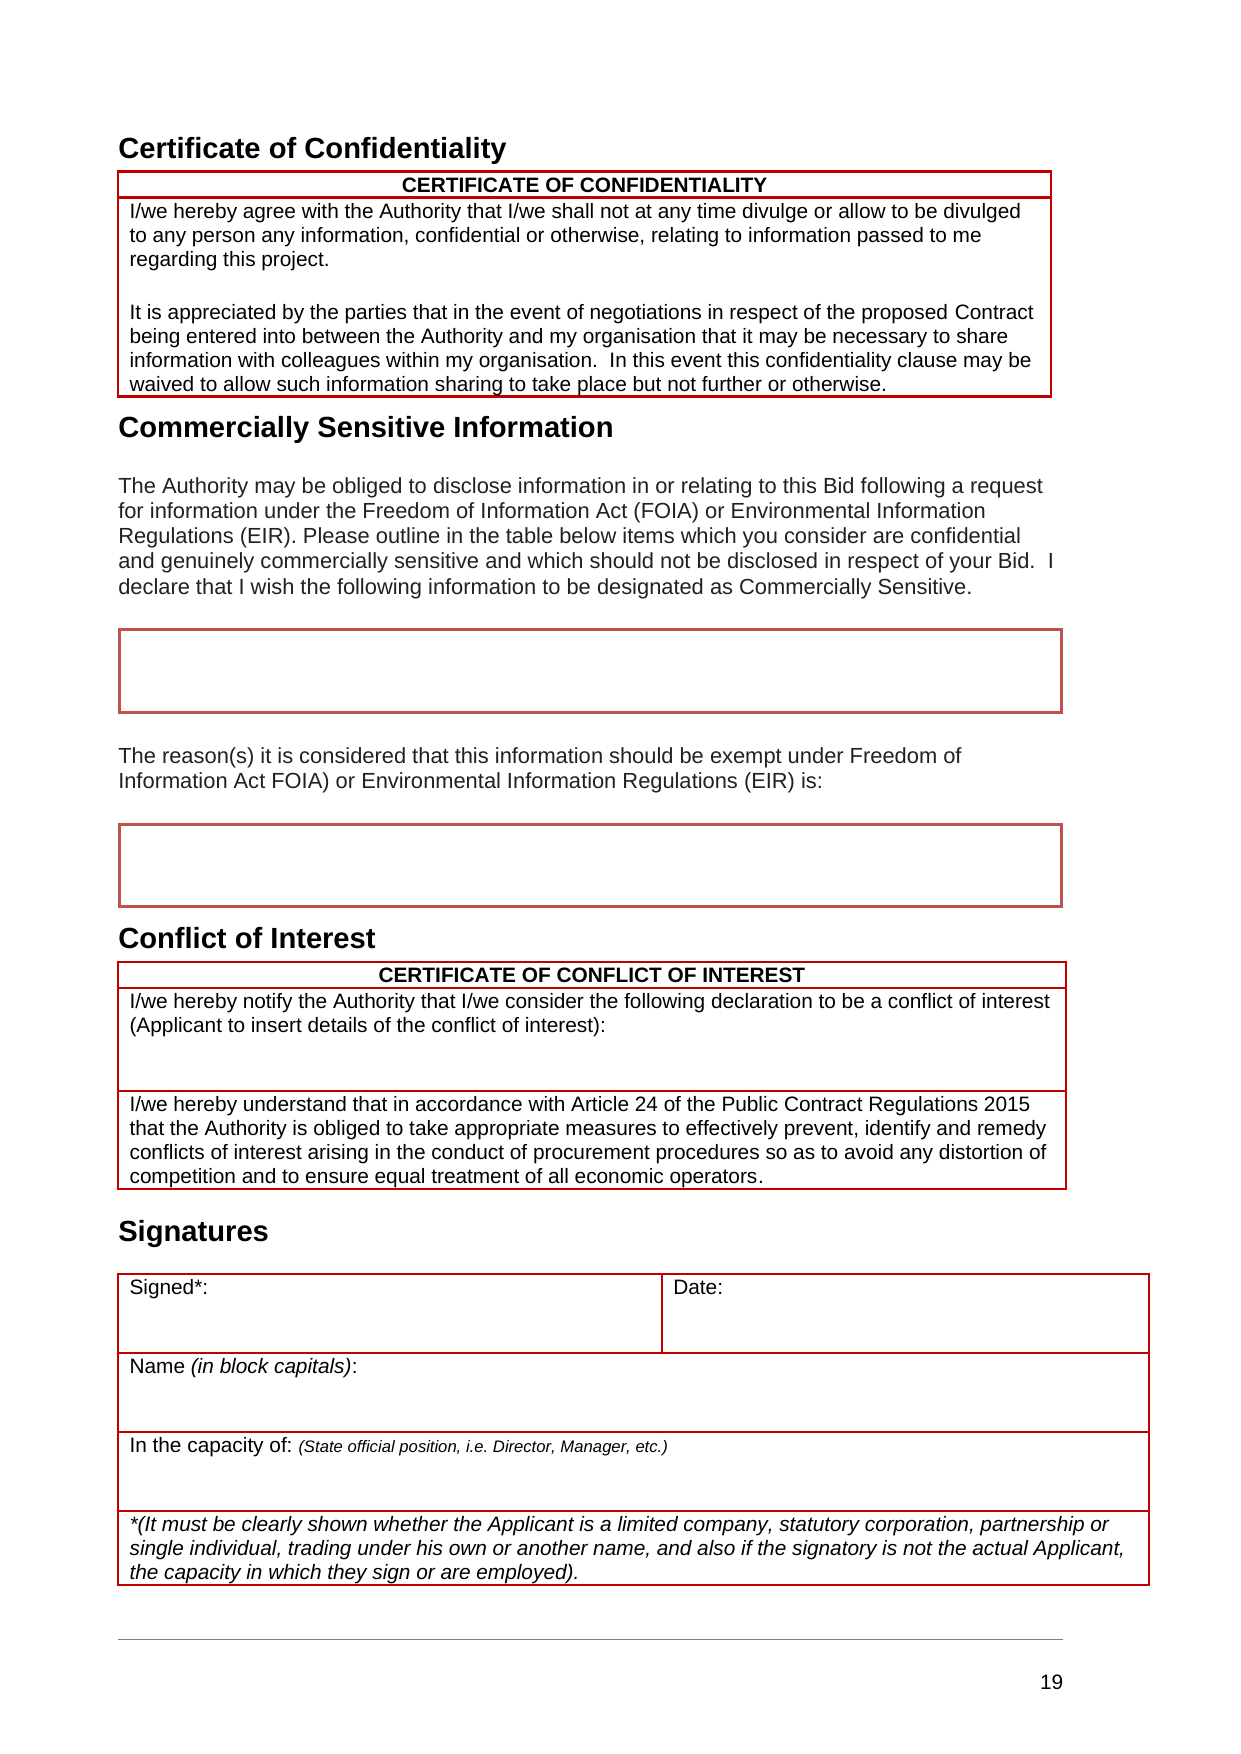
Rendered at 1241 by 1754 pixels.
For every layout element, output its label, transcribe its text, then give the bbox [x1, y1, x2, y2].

table_cell In the capacity of: (State official position, i.e. Director, Manager, etc.) [119, 1433, 1148, 1510]
text Certificate of Confidentiality [118, 131, 1063, 164]
table_cell I/we hereby agree with the Authority that I/we shall not at any time divulge or allow to be divulged to any person any information, confidential or otherwise, relating to information passed to me regarding this project. It is appreciated by the parties that in the event of negotiations in respect of the proposed Contract being entered into between the Authority and my organisation that it may be necessary to share information with colleagues within my organisation. In this event this confidentiality clause may be waived to allow such information sharing to take place but not further or otherwise. [119, 199, 1050, 395]
table_header Date: [663, 1275, 1148, 1352]
table_header CERTIFICATE OF CONFIDENTIALITY [119, 173, 1050, 196]
table_header [121, 631, 1060, 711]
text The reason(s) it is considered that this information should be exempt under Freedom of Information Act FOIA) or Environmental Information Regulations (EIR) is: [118, 743, 1063, 793]
text Commercially Sensitive Information [118, 410, 1063, 443]
text Conflict of Interest [118, 921, 1063, 954]
table_header Signed*: [119, 1275, 661, 1352]
table_cell *(It must be clearly shown whether the Applicant is a limited company, statutory corporation, partnership or single individual, trading under his own or another name, and also if the signatory is not the actual Applicant, the capacity in which they sign or are employed). [119, 1512, 1148, 1584]
table_header [121, 826, 1060, 905]
text Signatures [118, 1214, 1063, 1247]
table_cell I/we hereby understand that in accordance with Article 24 of the Public Contract Regulations 2015 that the Authority is obliged to take appropriate measures to effectively prevent, identify and remedy conflicts of interest arising in the conduct of procurement procedures so as to avoid any distortion of competition and to ensure equal treatment of all economic operators. [119, 1092, 1065, 1188]
table_cell Name (in block capitals): [119, 1354, 1148, 1431]
text The Authority may be obliged to disclose information in or relating to this Bid following a request for information under the Freedom of Information Act (FOIA) or Environmental Information Regulations (EIR). Please outline in the table below items which you consider are confidential and genuinely commercially sensitive and which should not be disclosed in respect of your Bid. I declare that I wish the following information to be designated as Commercially Sensitive. [118, 473, 1063, 599]
table_header CERTIFICATE OF CONFLICT OF INTEREST [119, 963, 1065, 987]
table_cell I/we hereby notify the Authority that I/we consider the following declaration to be a conflict of interest (Applicant to insert details of the conflict of interest): [119, 989, 1065, 1090]
